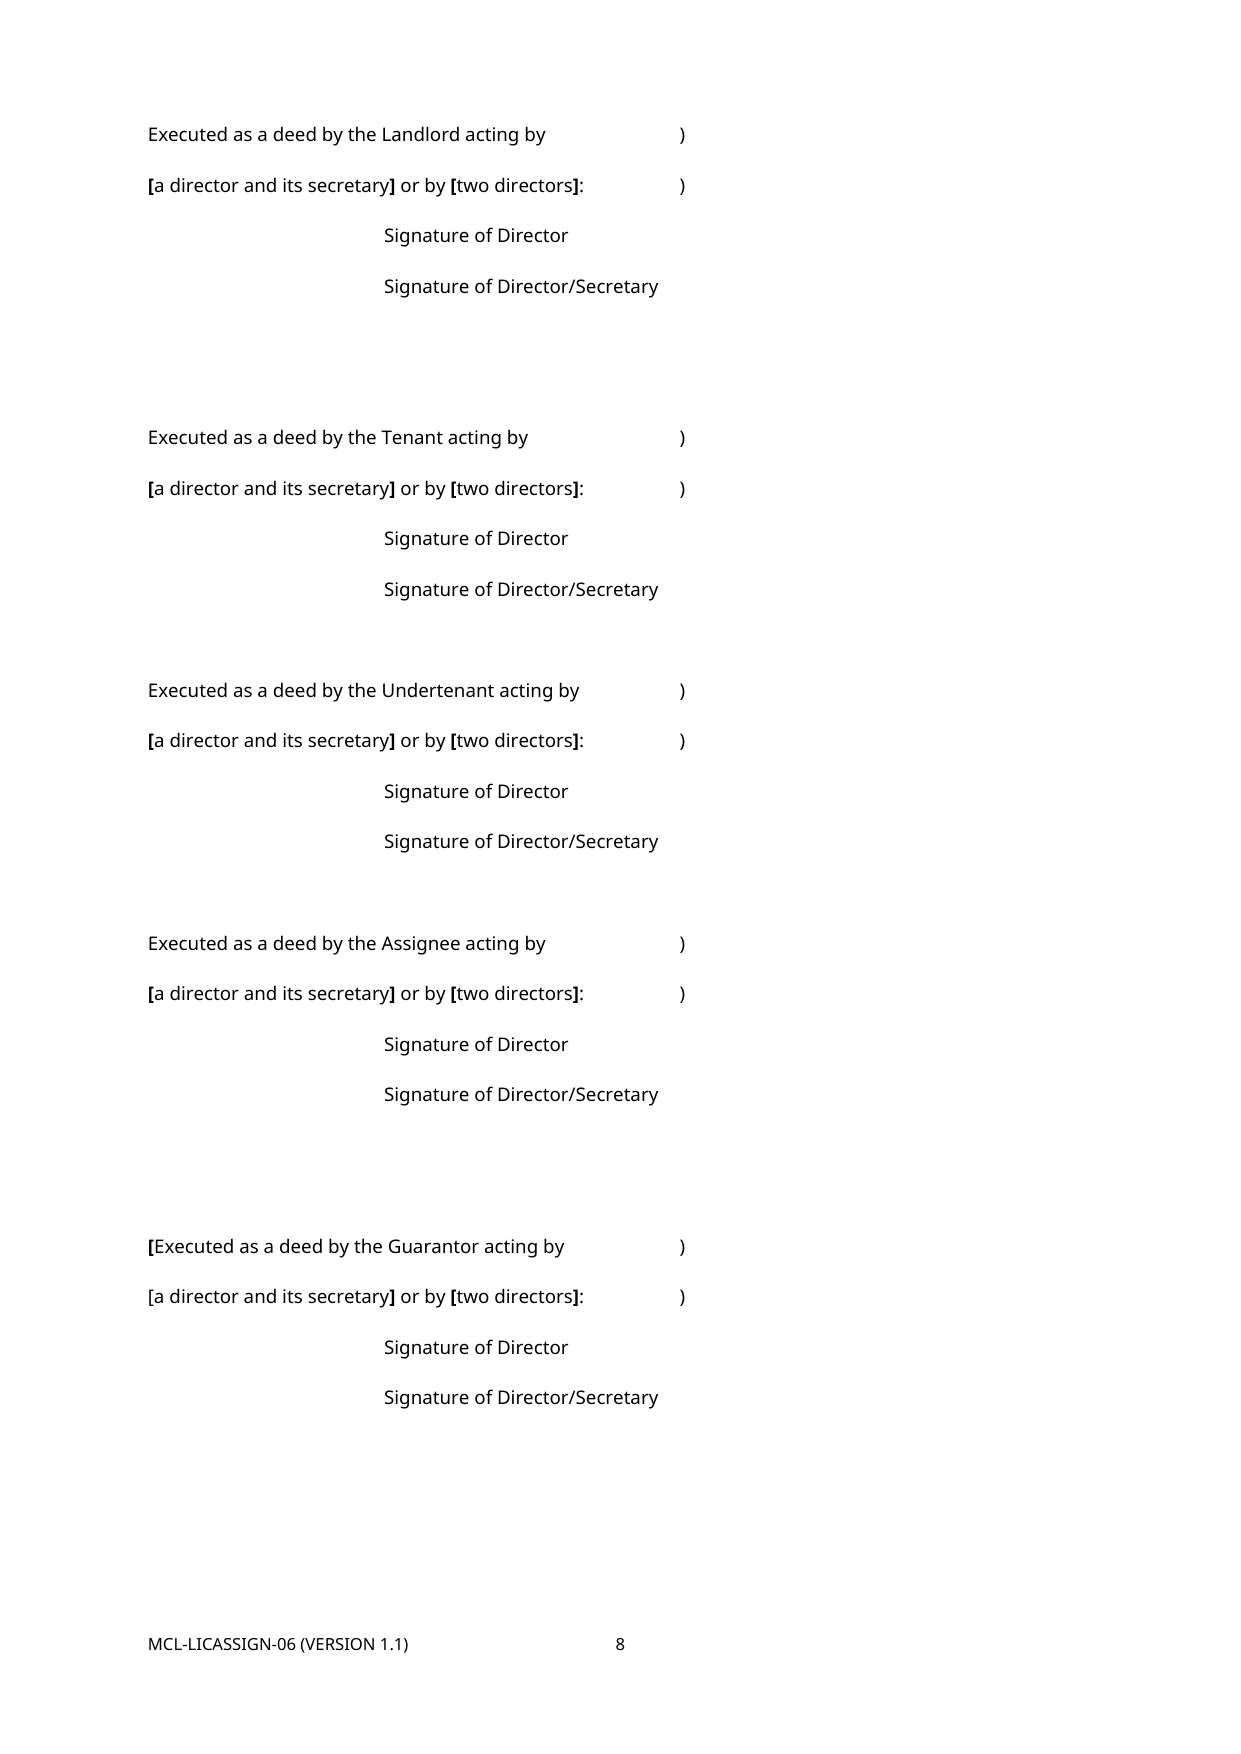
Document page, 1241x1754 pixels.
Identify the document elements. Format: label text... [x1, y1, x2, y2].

text Signature of Director [148, 1334, 1122, 1359]
text Signature of Director/Secretary [148, 1081, 1122, 1107]
text Executed as a deed by the Assignee acting by ) [148, 930, 1122, 955]
text [a director and its secretary] or by [two directors]: ) [148, 475, 1122, 501]
text Signature of Director [148, 223, 1122, 248]
text Executed as a deed by the Undertenant acting by ) [148, 677, 1122, 703]
text Signature of Director [148, 526, 1122, 551]
text [a director and its secretary] or by [two directors]: ) [148, 172, 1122, 198]
text Signature of Director/Secretary [148, 1384, 1122, 1410]
text Executed as a deed by the Landlord acting by ) [148, 122, 1122, 147]
text Signature of Director/Secretary [148, 273, 1122, 299]
text Signature of Director [148, 778, 1122, 804]
text [Executed as a deed by the Guarantor acting by ) [148, 1233, 1122, 1258]
text Signature of Director/Secretary [148, 829, 1122, 854]
text [a director and its secretary] or by [two directors]: ) [148, 1283, 1122, 1309]
text Executed as a deed by the Tenant acting by ) [148, 425, 1122, 450]
text Signature of Director [148, 1031, 1122, 1056]
text [a director and its secretary] or by [two directors]: ) [148, 980, 1122, 1006]
text Signature of Director/Secretary [148, 576, 1122, 602]
text [a director and its secretary] or by [two directors]: ) [148, 728, 1122, 753]
